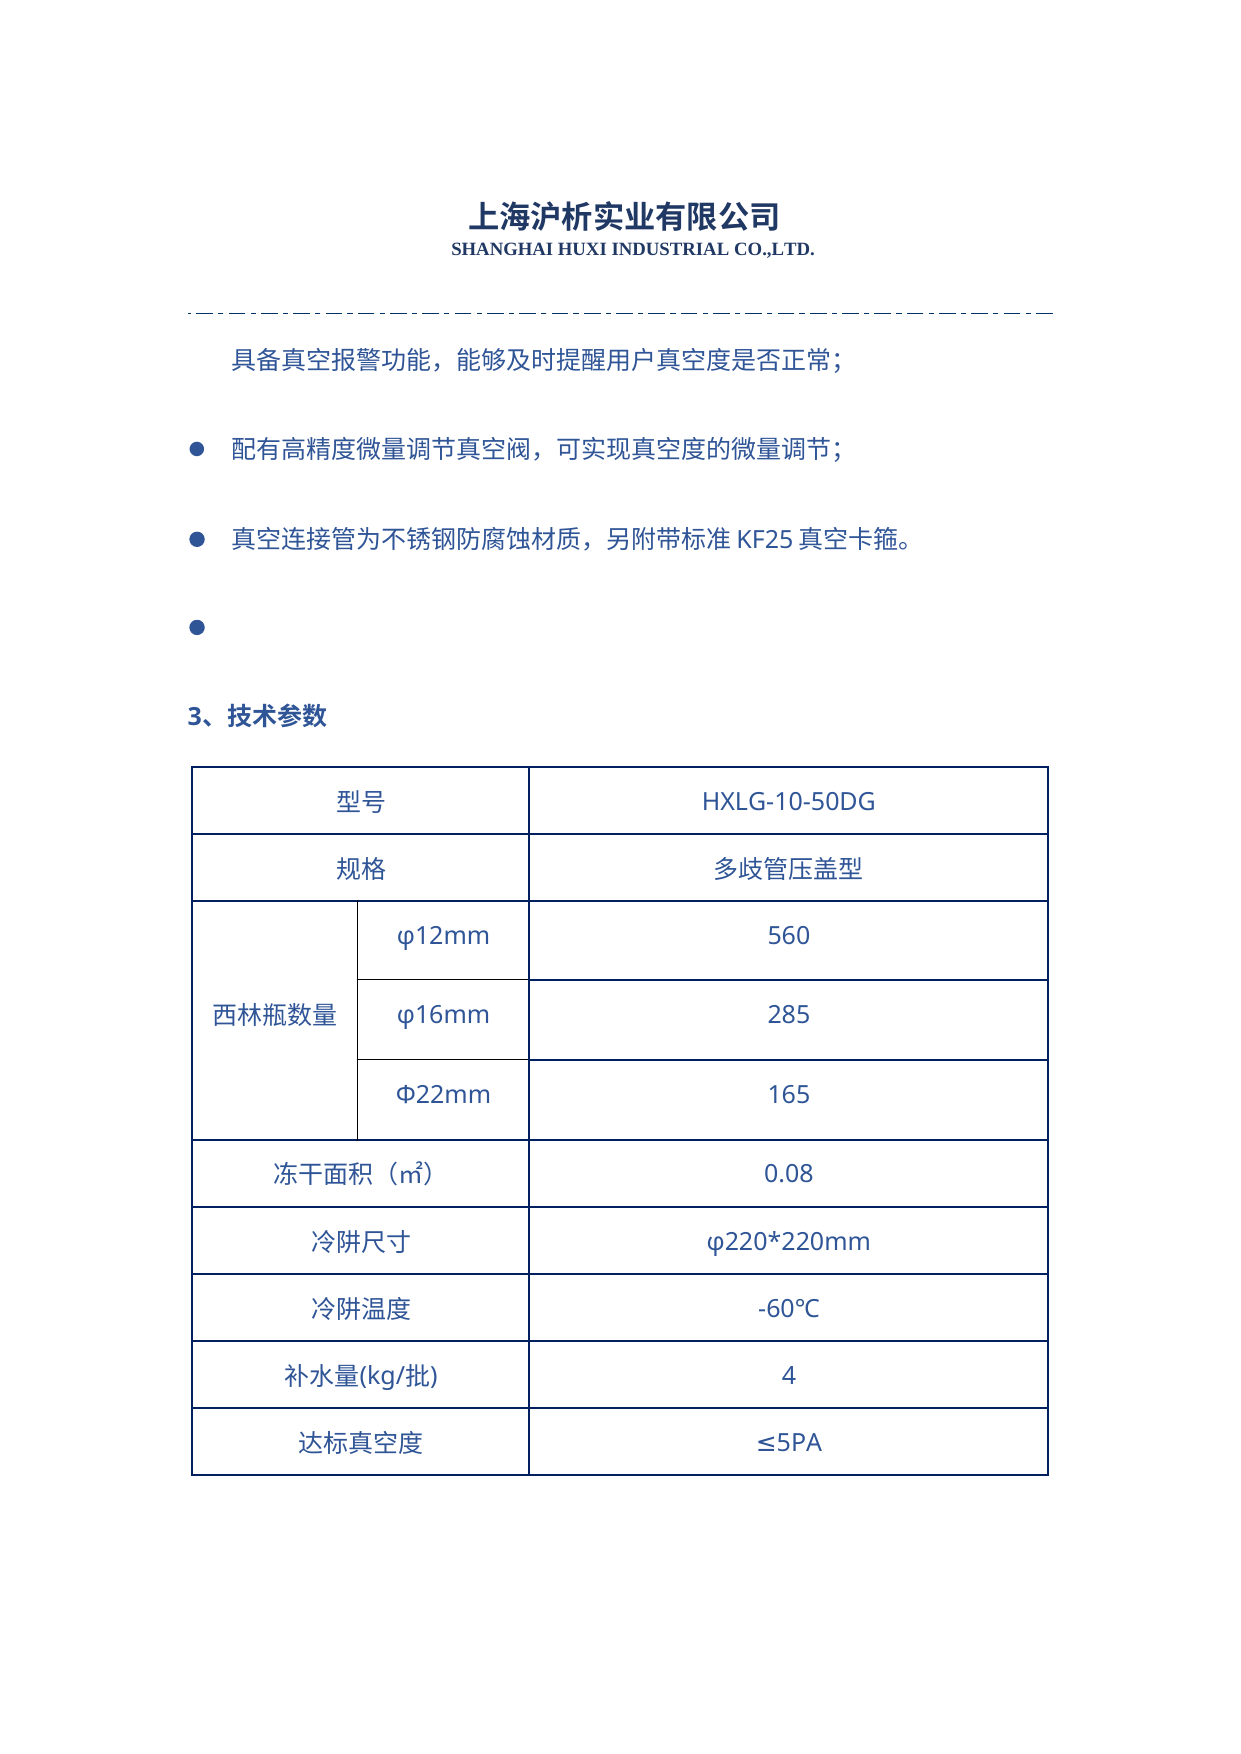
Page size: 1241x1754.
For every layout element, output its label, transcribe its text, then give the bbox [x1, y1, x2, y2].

table_cell 165 [530, 1061, 1047, 1138]
table_cell Φ22mm [358, 1060, 528, 1138]
table_cell 西林瓶数量 [193, 902, 357, 1138]
list 3、技术参数 [187, 682, 1053, 747]
list 真空连接管为不锈钢防腐蚀材质，另附带标准KF25真空卡箍。 [187, 505, 1053, 570]
table_cell φ12mm [358, 902, 528, 979]
table_cell φ16mm [358, 980, 528, 1059]
list 配有高精度微量调节真空阀，可实现真空度的微量调节； [187, 416, 1053, 481]
table_cell 285 [530, 981, 1047, 1059]
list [187, 326, 1053, 391]
table_cell 560 [530, 902, 1047, 979]
